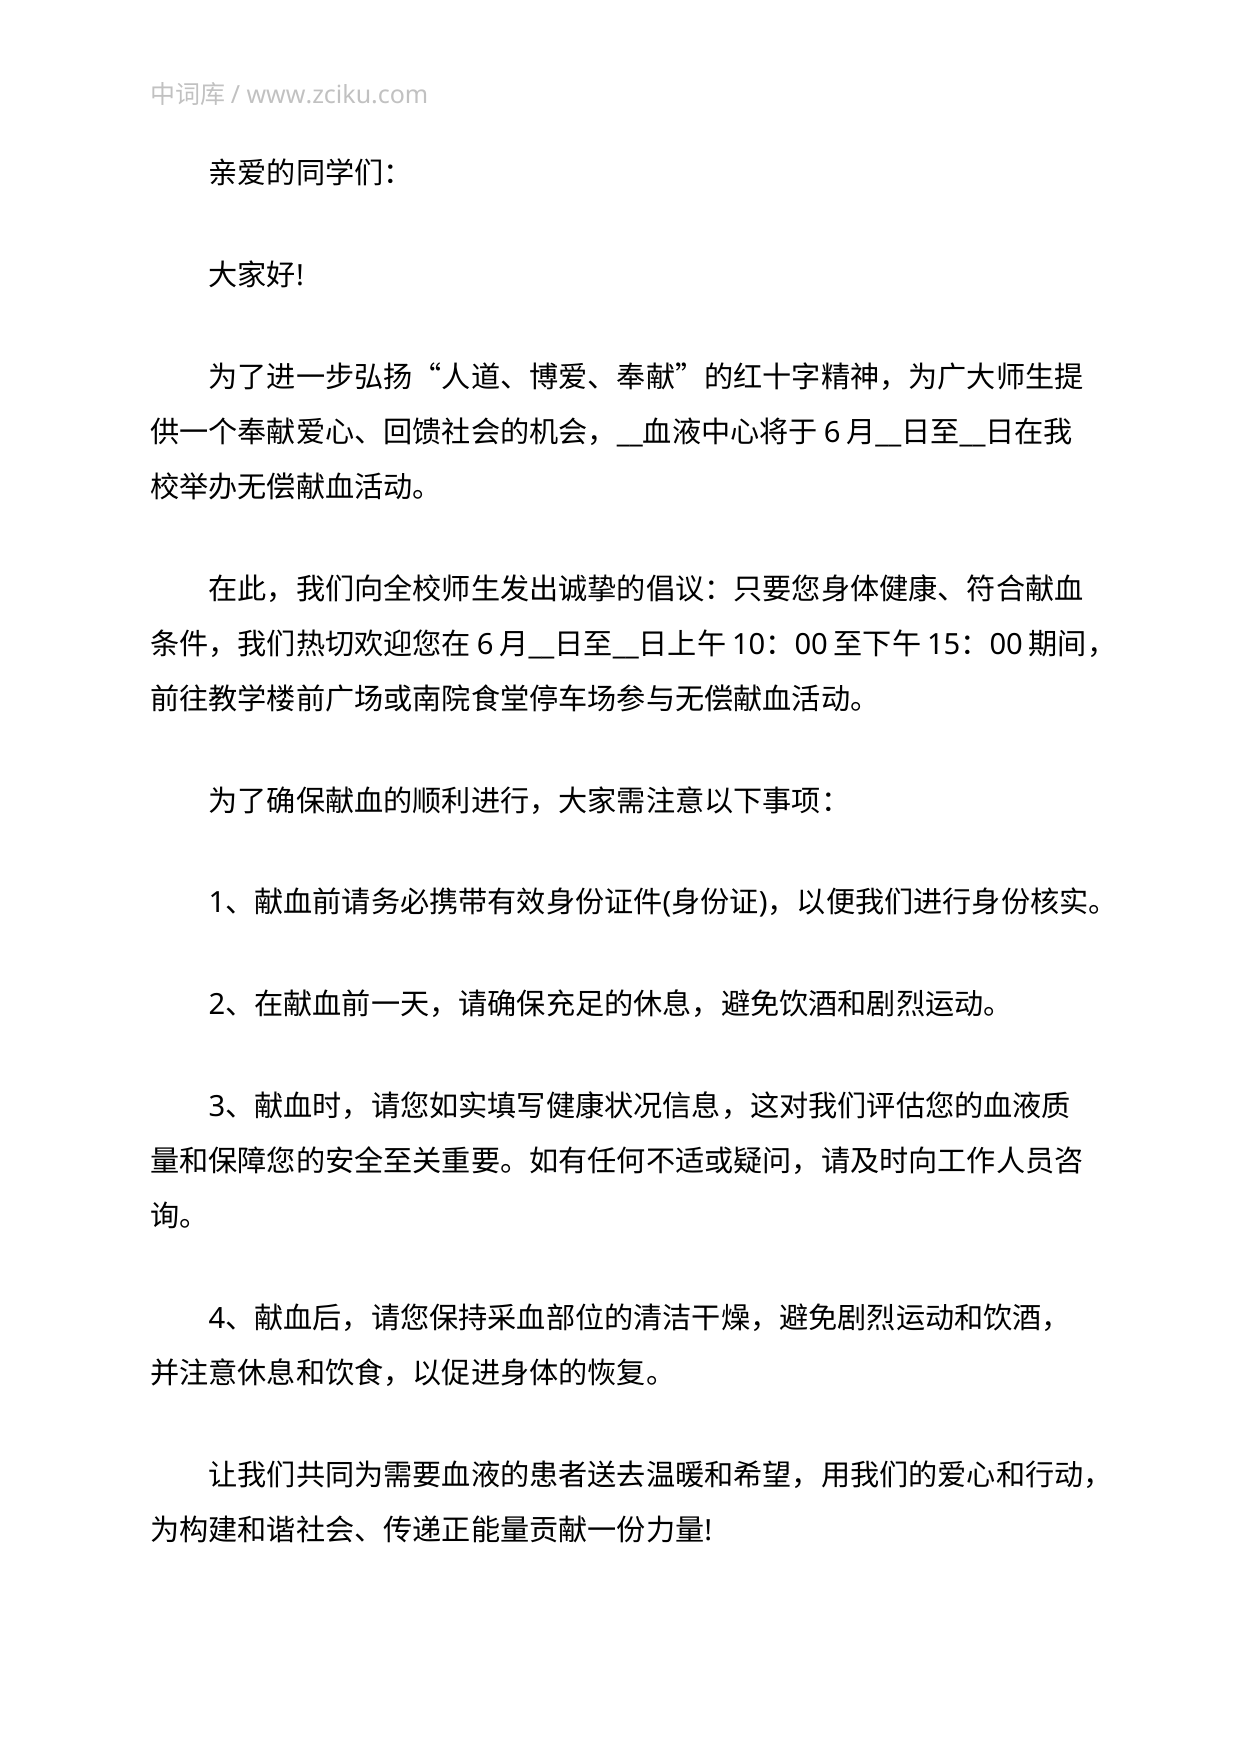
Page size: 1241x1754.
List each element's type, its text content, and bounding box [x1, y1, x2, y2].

text 1、献血前请务必携带有效身份证件(身份证)，以便我们进行身份核实。 [150, 879, 1090, 921]
text 为了进一步弘扬“人道、博爱、奉献”的红十字精神，为广大师生提供一个奉献爱心、回馈社会的机会，__血液中心将于6月__日至__日在我校举办无偿献血活动。 [150, 354, 1090, 506]
text 3、献血时，请您如实填写健康状况信息，这对我们评估您的血液质量和保障您的安全至关重要。如有任何不适或疑问，请及时向工作人员咨询。 [150, 1083, 1090, 1235]
text 2、在献血前一天，请确保充足的休息，避免饮酒和剧烈运动。 [150, 981, 1090, 1023]
text 为了确保献血的顺利进行，大家需注意以下事项： [150, 777, 1090, 819]
text 大家好! [150, 252, 1090, 294]
text 让我们共同为需要血液的患者送去温暖和希望，用我们的爱心和行动，为构建和谐社会、传递正能量贡献一份力量! [150, 1451, 1090, 1548]
text 4、献血后，请您保持采血部位的清洁干燥，避免剧烈运动和饮酒，并注意休息和饮食，以促进身体的恢复。 [150, 1294, 1090, 1392]
text 亲爱的同学们： [150, 150, 1090, 192]
text 在此，我们向全校师生发出诚挚的倡议：只要您身体健康、符合献血条件，我们热切欢迎您在6月__日至__日上午10：00至下午15：00期间，前往教学楼前广场或南院食堂停车场参与无偿献血活动。 [150, 565, 1090, 718]
